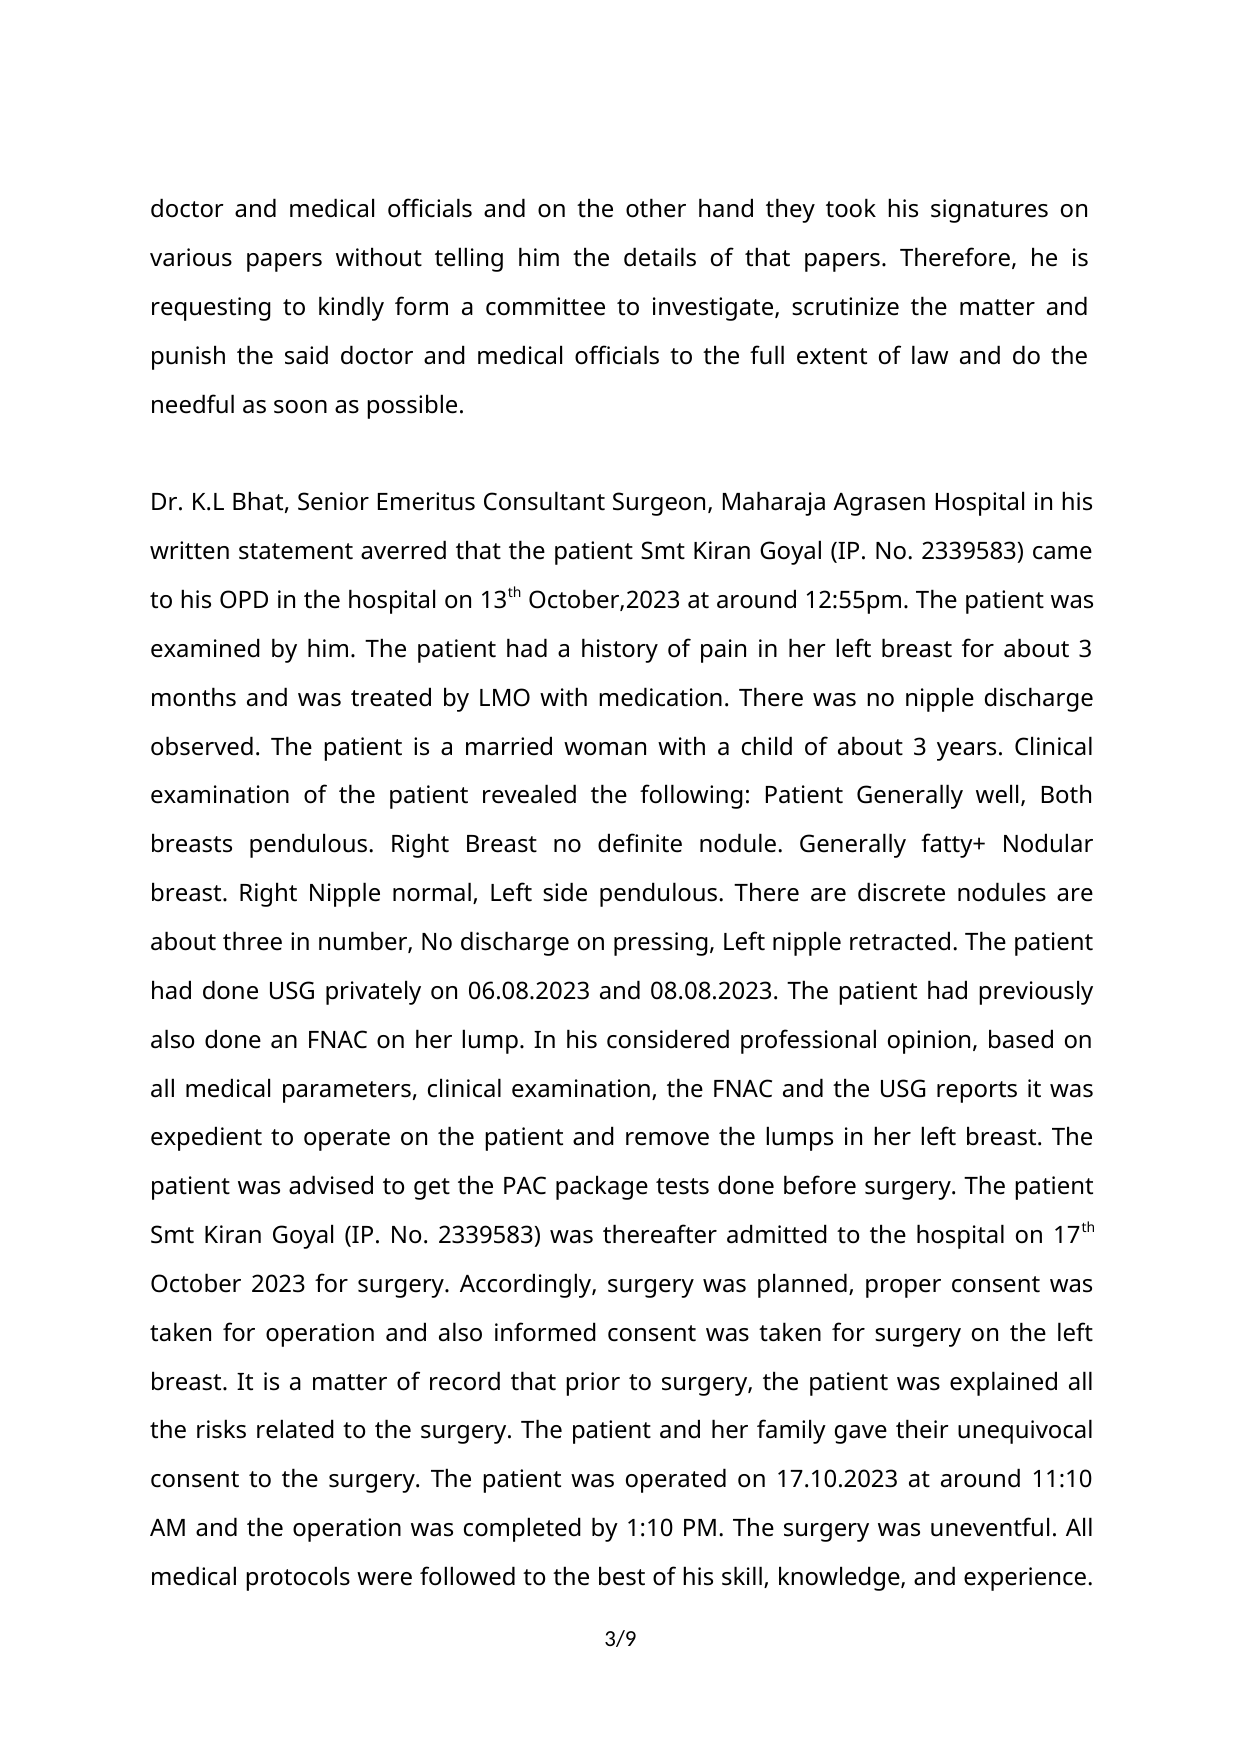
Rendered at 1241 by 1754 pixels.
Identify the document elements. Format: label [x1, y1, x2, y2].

list [150, 485, 1095, 1592]
list [150, 192, 1090, 420]
